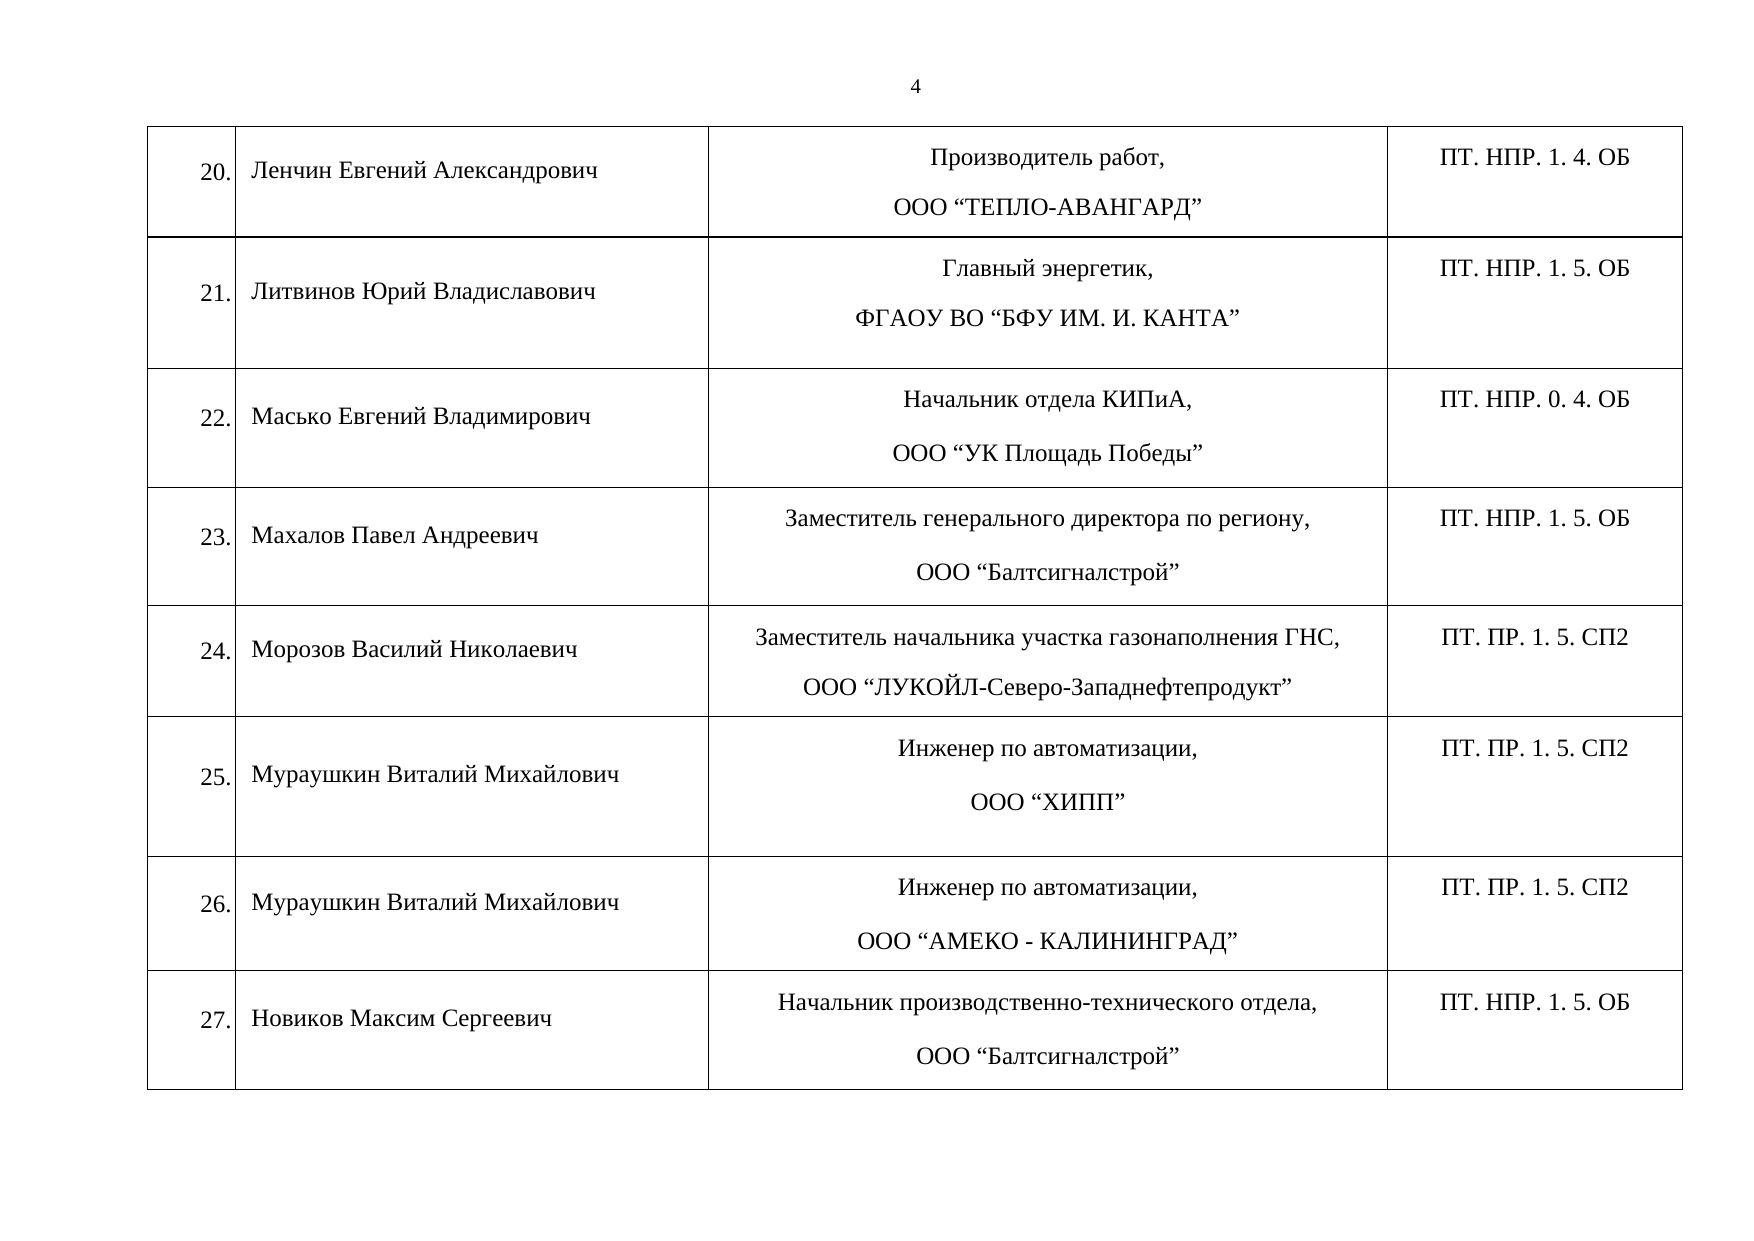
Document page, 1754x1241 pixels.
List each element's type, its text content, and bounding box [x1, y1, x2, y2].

table_cell Морозов Василий Николаевич [236, 606, 708, 716]
table_cell ПТ. НПР. 1. 4. ОБ [1388, 127, 1682, 236]
table_cell ПТ. ПР. 1. 5. СП2 [1388, 717, 1682, 856]
table_cell [148, 488, 235, 605]
table_cell Главный энергетик, ФГАОУ ВО “БФУ ИМ. И. КАНТА” [709, 238, 1387, 368]
table_cell Махалов Павел Андреевич [236, 488, 708, 605]
table_cell Производитель работ, ООО “ТЕПЛО-АВАНГАРД” [709, 127, 1387, 236]
table_cell ПТ. НПР. 1. 5. ОБ [1388, 488, 1682, 605]
table_cell Заместитель генерального директора по региону, ООО “Балтсигналстрой” [709, 488, 1387, 605]
table_cell [148, 127, 235, 236]
table_cell ПТ. НПР. 1. 5. ОБ [1388, 971, 1682, 1089]
table_cell Новиков Максим Сергеевич [236, 971, 708, 1089]
table_cell Масько Евгений Владимирович [236, 369, 708, 487]
table_cell [148, 238, 235, 368]
table_cell [148, 606, 235, 716]
table_cell [148, 369, 235, 487]
table_cell Начальник производственно-технического отдела, ООО “Балтсигналстрой” [709, 971, 1387, 1089]
table_cell ПТ. ПР. 1. 5. СП2 [1388, 606, 1682, 716]
table_cell ПТ. ПР. 1. 5. СП2 [1388, 857, 1682, 970]
table_cell [148, 717, 235, 856]
table_cell Литвинов Юрий Владиславович [236, 238, 708, 368]
table_cell Ленчин Евгений Александрович [236, 127, 708, 236]
table_cell Мураушкин Виталий Михайлович [236, 857, 708, 970]
table_cell Инженер по автоматизации, ООО “АМЕКО - КАЛИНИНГРАД” [709, 857, 1387, 970]
table_cell Инженер по автоматизации, ООО “ХИПП” [709, 717, 1387, 856]
table_cell Начальник отдела КИПиА, ООО “УК Площадь Победы” [709, 369, 1387, 487]
table_cell [148, 857, 235, 970]
table_cell ПТ. НПР. 0. 4. ОБ [1388, 369, 1682, 487]
table_cell ПТ. НПР. 1. 5. ОБ [1388, 238, 1682, 368]
table_cell [148, 971, 235, 1089]
table_cell Мураушкин Виталий Михайлович [236, 717, 708, 856]
table_cell Заместитель начальника участка газонаполнения ГНС, ООО “ЛУКОЙЛ-Северо-Западнефтепродукт” [709, 606, 1387, 716]
